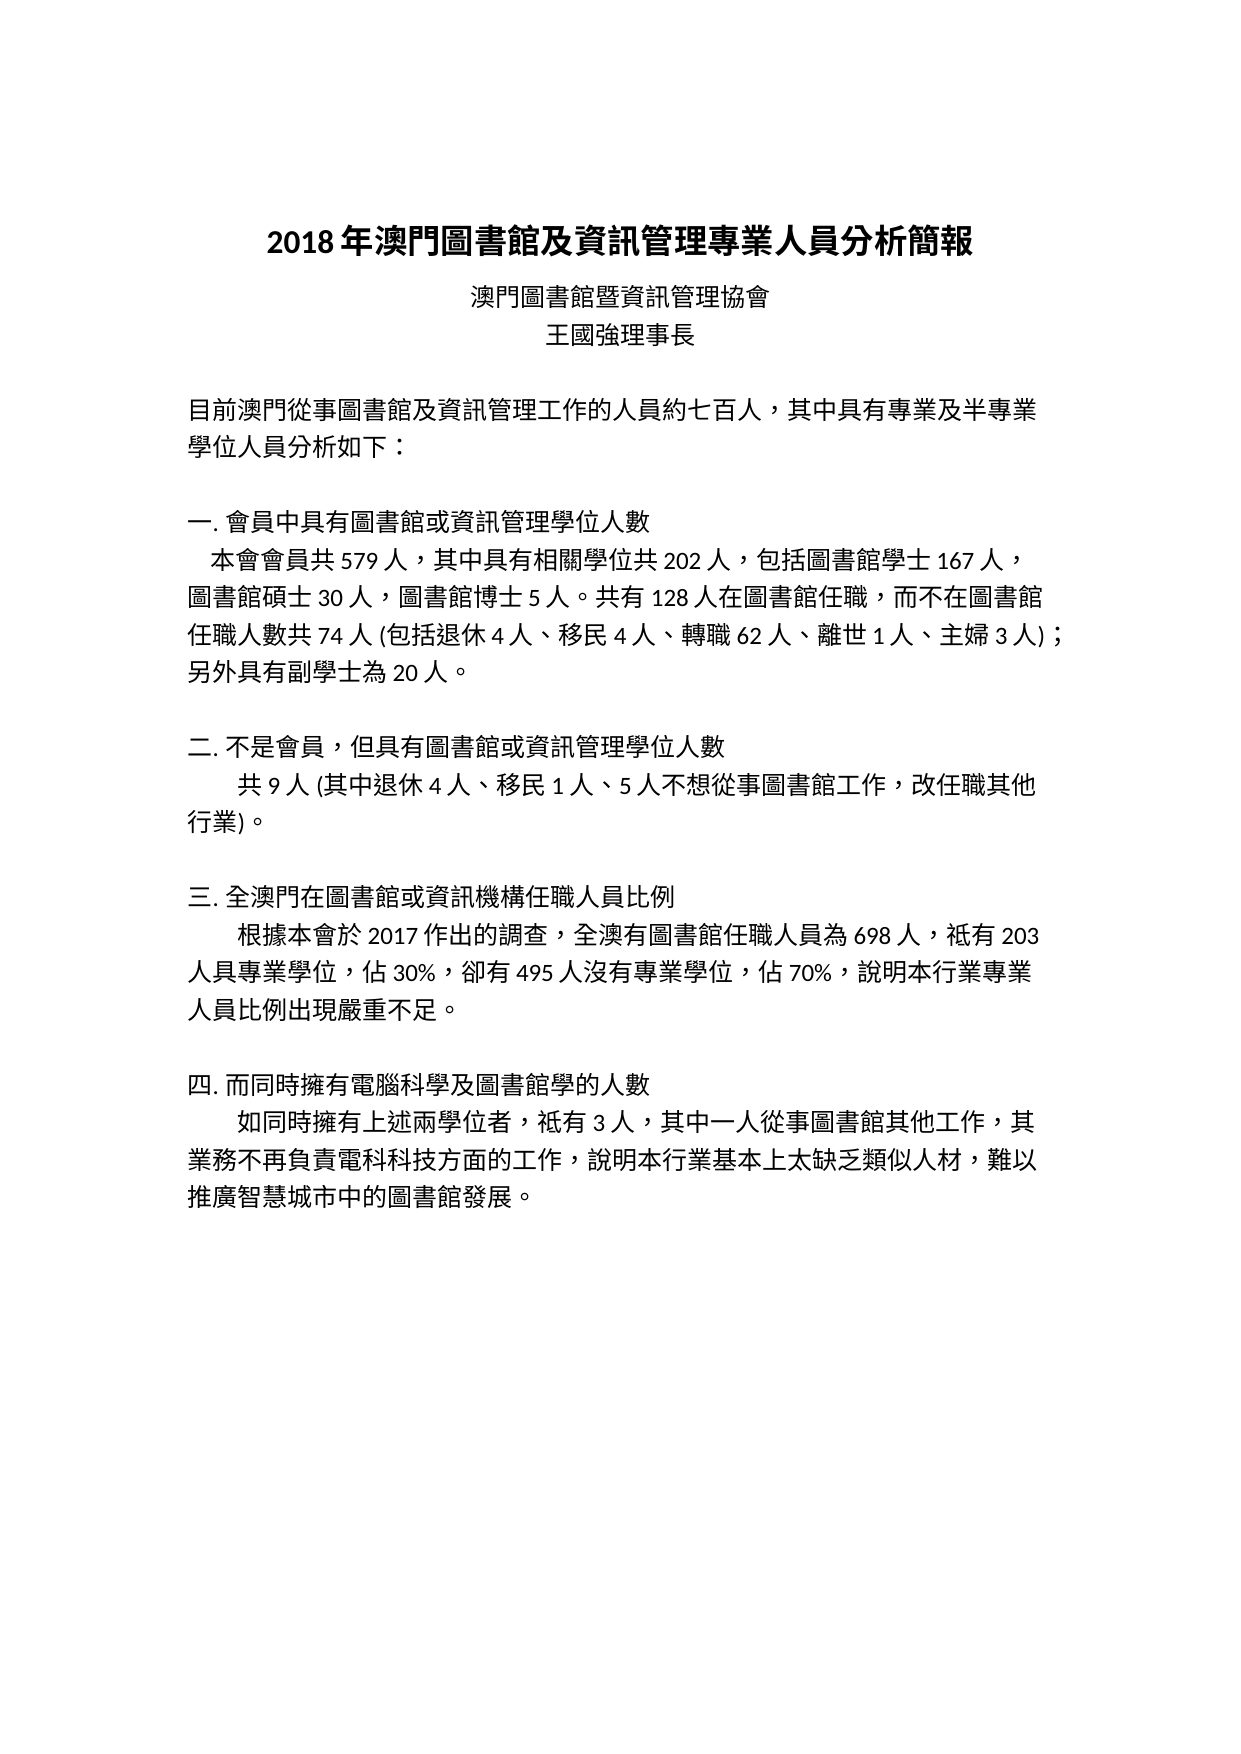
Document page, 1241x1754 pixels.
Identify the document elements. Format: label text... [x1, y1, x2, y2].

text 共9人 (其中退休4人、移民1人、5人不想從事圖書館工作，改任職其他行業)。 [187, 764, 1053, 839]
list 會員中具有圖書館或資訊管理學位人數 [187, 502, 1053, 539]
text 如同時擁有上述兩學位者，祗有3人，其中一人從事圖書館其他工作，其業務不再負責電科科技方面的工作，說明本行業基本上太缺乏類似人材，難以推廣智慧城市中的圖書館發展。 [187, 1102, 1053, 1214]
list 而同時擁有電腦科學及圖書館學的人數 [187, 1064, 1053, 1102]
text 根據本會於2017作出的調查，全澳有圖書館任職人員為698人，祗有203人具專業學位，佔30%，卻有495人沒有專業學位，佔70%，說明本行業專業人員比例出現嚴重不足。 [187, 914, 1053, 1027]
list 不是會員，但具有圖書館或資訊管理學位人數 [187, 727, 1053, 764]
text 目前澳門從事圖書館及資訊管理工作的人員約七百人，其中具有專業及半專業學位人員分析如下： [187, 389, 1053, 464]
text 澳門圖書館暨資訊管理協會 [187, 277, 1053, 314]
text 2018年澳門圖書館及資訊管理專業人員分析簡報 [187, 202, 1053, 277]
list 全澳門在圖書館或資訊機構任職人員比例 [187, 877, 1053, 914]
text 王國強理事長 [187, 314, 1053, 352]
text 本會會員共579人，其中具有相關學位共202人，包括圖書館學士167人，圖書館碩士30人，圖書館博士5人。共有128人在圖書館任職，而不在圖書館任職人數共74人 (包括退休4人、移民4人、轉職62人、離世1人、主婦3人)；另外具有副學士為20人。 [187, 539, 1053, 689]
